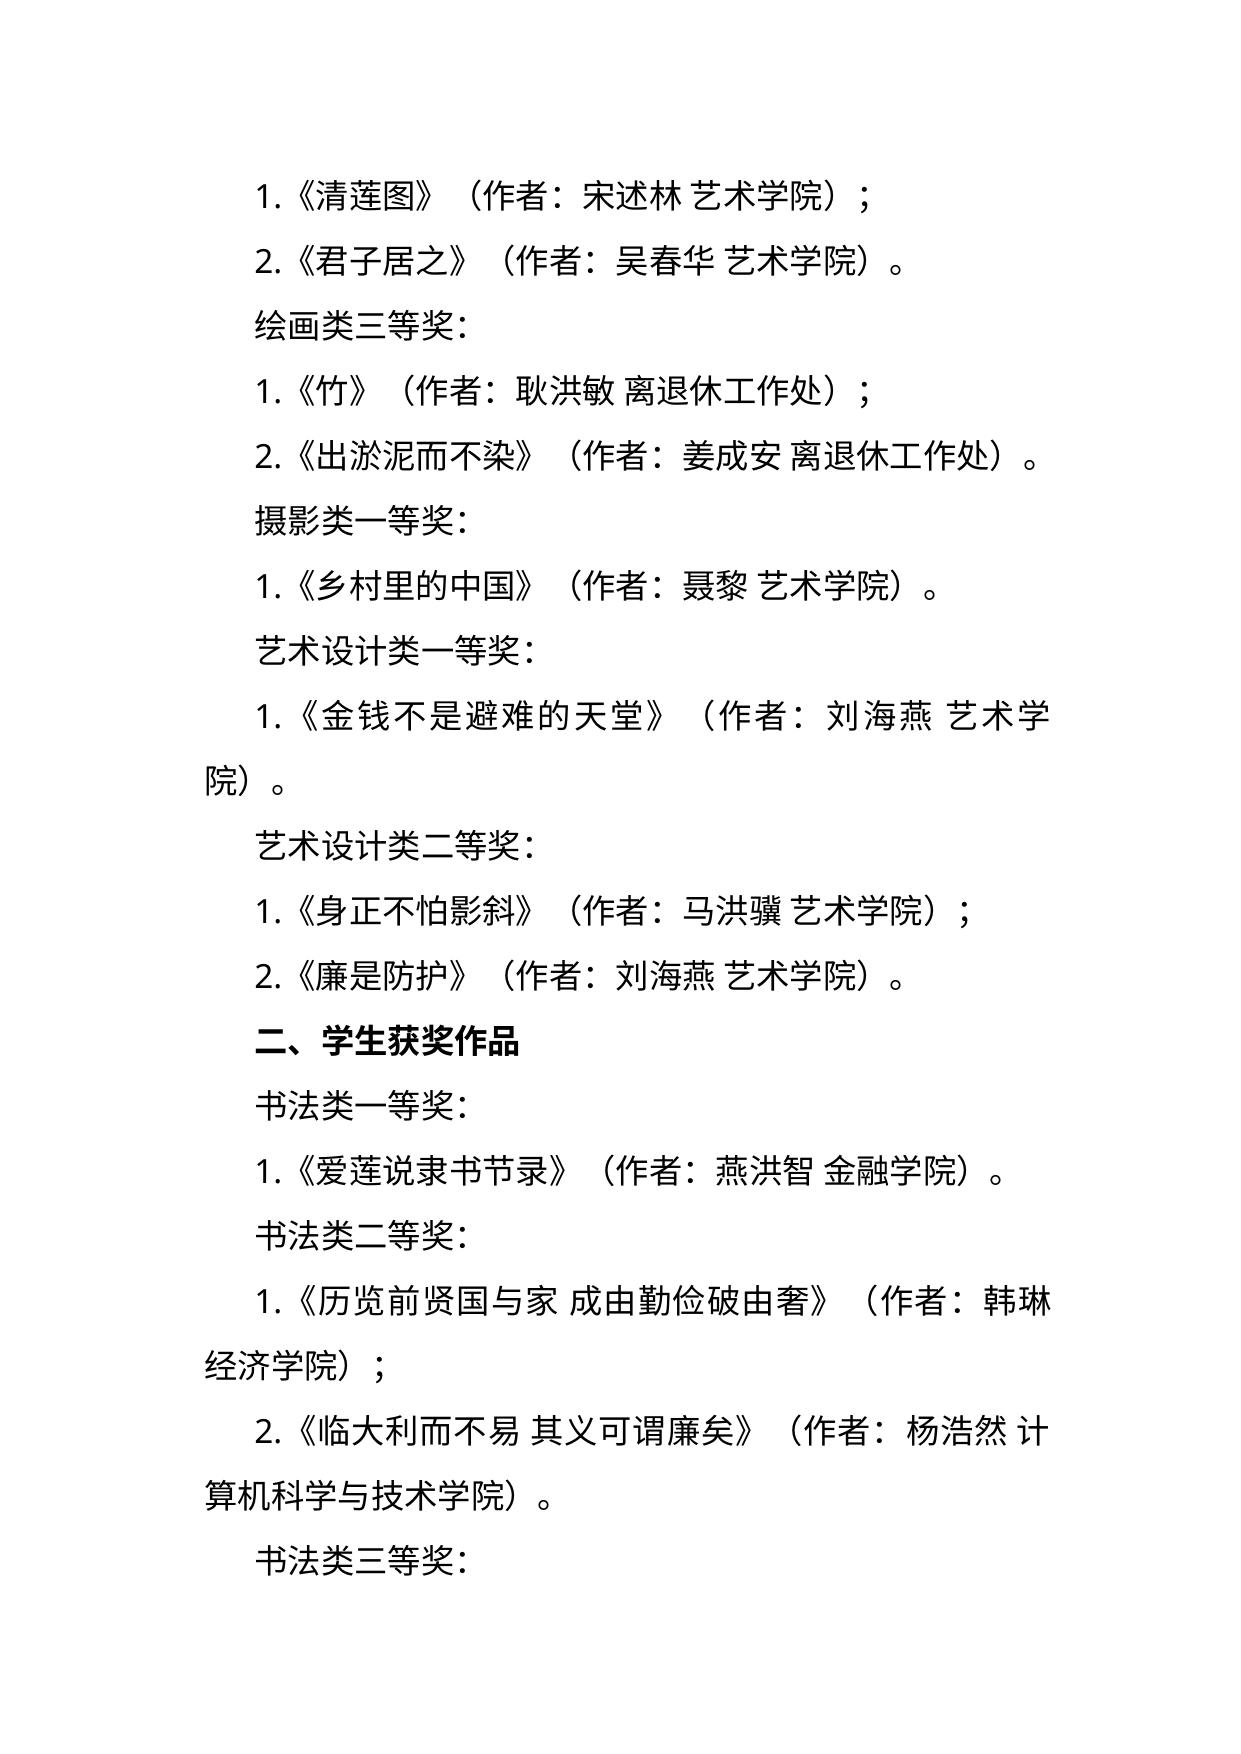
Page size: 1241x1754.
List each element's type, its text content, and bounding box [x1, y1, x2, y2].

text 书法类三等奖： [204, 1527, 1053, 1592]
text 书法类一等奖： [187, 1072, 1053, 1137]
text 1.《清莲图》（作者：宋述林 艺术学院）； [204, 162, 1053, 227]
text 摄影类一等奖： [204, 487, 1053, 552]
text 艺术设计类一等奖： [204, 617, 1053, 682]
text 1.《竹》（作者：耿洪敏 离退休工作处）； [204, 357, 1053, 422]
text 2.《廉是防护》（作者：刘海燕 艺术学院）。 [204, 942, 1053, 1007]
text 艺术设计类二等奖： [204, 812, 1053, 877]
text 书法类二等奖： [204, 1202, 1053, 1267]
text 二、学生获奖作品 [204, 1007, 1053, 1072]
text 1.《乡村里的中国》（作者：聂黎 艺术学院）。 [204, 552, 1053, 617]
text 1.《金钱不是避难的天堂》（作者：刘海燕 艺术学院）。 [204, 682, 1053, 812]
text 1.《历览前贤国与家 成由勤俭破由奢》（作者：韩琳 经济学院）； [204, 1267, 1053, 1397]
text 1.《爱莲说隶书节录》（作者：燕洪智 金融学院）。 [204, 1137, 1053, 1202]
text 2.《君子居之》（作者：吴春华 艺术学院）。 [204, 227, 1053, 292]
text 绘画类三等奖： [204, 292, 1053, 357]
text 2.《临大利而不易 其义可谓廉矣》（作者：杨浩然 计算机科学与技术学院）。 [204, 1397, 1053, 1527]
text 2.《出淤泥而不染》（作者：姜成安 离退休工作处）。 [204, 422, 1053, 487]
text 1.《身正不怕影斜》（作者：马洪骥 艺术学院）； [204, 877, 1053, 942]
